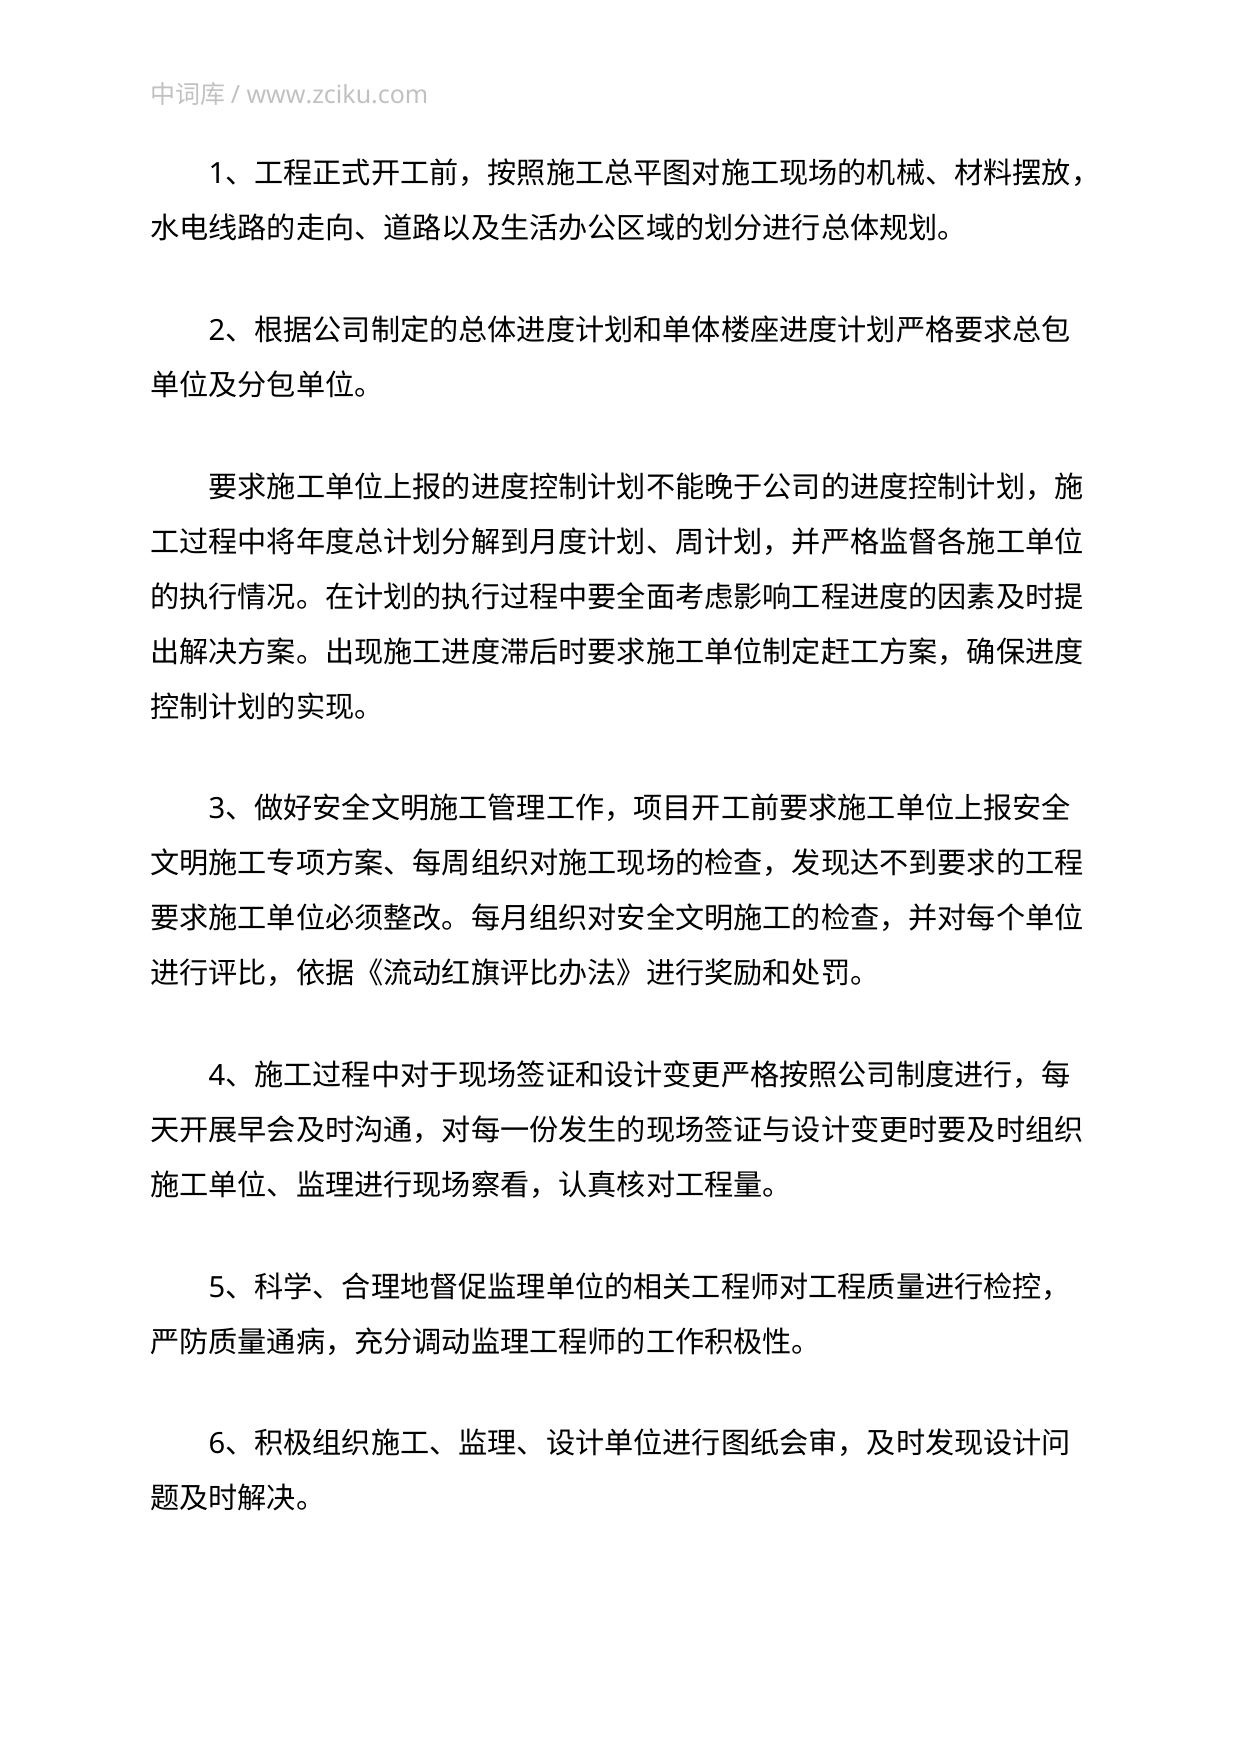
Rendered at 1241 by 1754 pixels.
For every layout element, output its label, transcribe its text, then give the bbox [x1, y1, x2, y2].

text 4、施工过程中对于现场签证和设计变更严格按照公司制度进行，每天开展早会及时沟通，对每一份发生的现场签证与设计变更时要及时组织施工单位、监理进行现场察看，认真核对工程量。 [150, 1051, 1090, 1204]
text 5、科学、合理地督促监理单位的相关工程师对工程质量进行检控，严防质量通病，充分调动监理工程师的工作积极性。 [150, 1263, 1090, 1360]
text 6、积极组织施工、监理、设计单位进行图纸会审，及时发现设计问题及时解决。 [150, 1420, 1090, 1517]
text 要求施工单位上报的进度控制计划不能晚于公司的进度控制计划，施工过程中将年度总计划分解到月度计划、周计划，并严格监督各施工单位的执行情况。在计划的执行过程中要全面考虑影响工程进度的因素及时提出解决方案。出现施工进度滞后时要求施工单位制定赶工方案，确保进度控制计划的实现。 [150, 463, 1090, 725]
text 1、工程正式开工前，按照施工总平图对施工现场的机械、材料摆放，水电线路的走向、道路以及生活办公区域的划分进行总体规划。 [150, 150, 1090, 247]
text 3、做好安全文明施工管理工作，项目开工前要求施工单位上报安全文明施工专项方案、每周组织对施工现场的检查，发现达不到要求的工程要求施工单位必须整改。每月组织对安全文明施工的检查，并对每个单位进行评比，依据《流动红旗评比办法》进行奖励和处罚。 [150, 785, 1090, 992]
text 2、根据公司制定的总体进度计划和单体楼座进度计划严格要求总包单位及分包单位。 [150, 307, 1090, 404]
